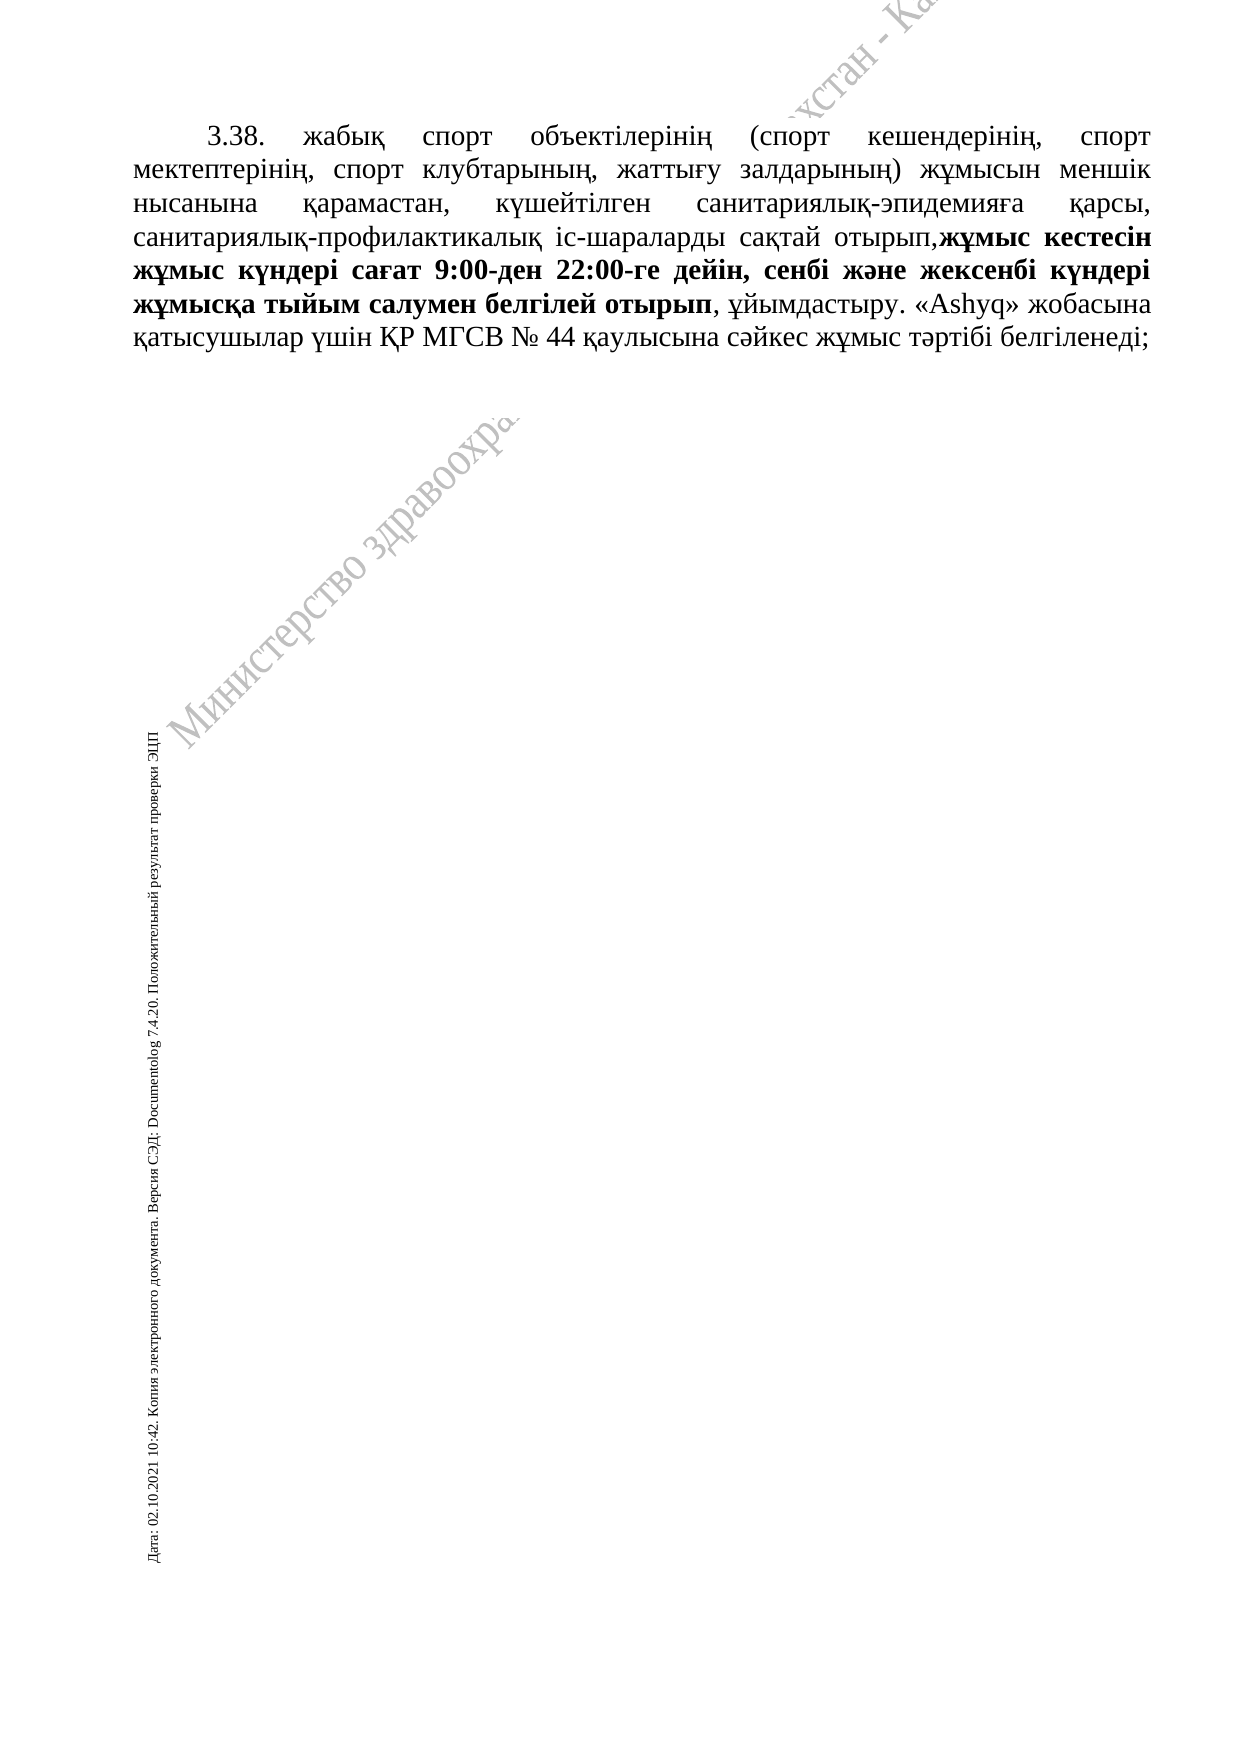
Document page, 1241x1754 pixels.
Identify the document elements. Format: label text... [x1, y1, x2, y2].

text 3.38. жабық спорт объектілерінің (спорт кешендерінің, спорт мектептерінің, спорт клубтарының, жаттығу залдарының) жұмысын меншік нысанына қарамастан, күшейтілген санитариялық-эпидемияға қарсы, санитариялық-профилактикалық іс-шараларды сақтай отырып,жұмыс кестесін жұмыс күндері сағат 9:00-ден 22:00-ге дейін, сенбі және жексенбі күндері жұмысқа тыйым салумен белгілей отырып, ұйымдастыру. «Ashyq» жобасына қатысушылар үшін ҚР МГСВ № 44 қаулысына сәйкес жұмыс тәртібі белгіленеді; [133, 118, 1152, 417]
